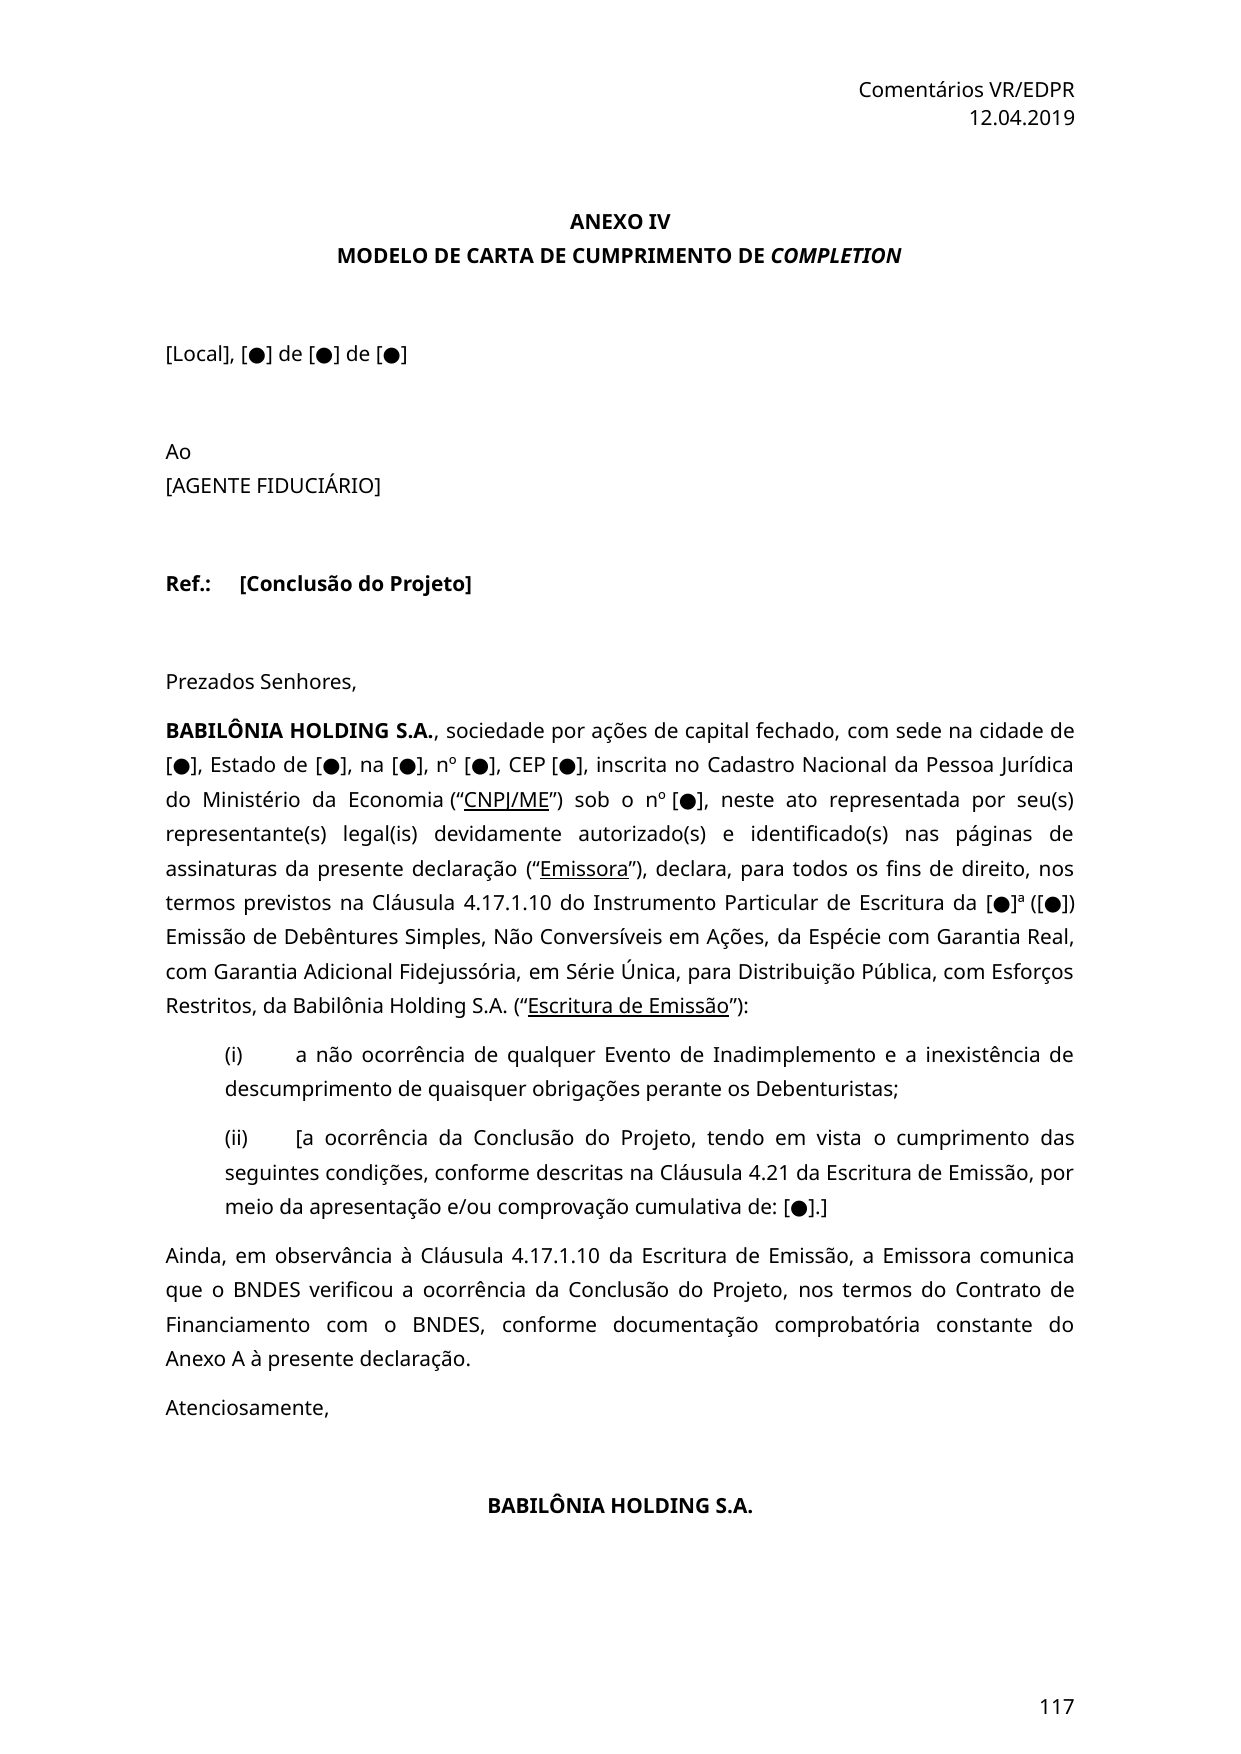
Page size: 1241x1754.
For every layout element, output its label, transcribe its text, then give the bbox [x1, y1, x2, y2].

text Ao [AGENTE FIDUCIÁRIO] [165, 437, 1075, 500]
text Babilônia Holding S.A. [165, 1491, 1075, 1519]
text [Local], [●] de [●] de [●] [165, 339, 1075, 367]
text Babilônia Holding S.A., sociedade por ações de capital fechado, com sede na cidade de [●], Estado de [●], na [●], nº [●], CEP [●], inscrita no Cadastro Nacional da Pessoa Jurídica do Ministério da Economia (“CNPJ/ME”) sob o nº [●], neste ato representada por seu(s) representante(s) legal(is) devidamente autorizado(s) e identificado(s) nas páginas de assinaturas da presente declaração (“Emissora”), declara, para todos os fins de direito, nos termos previstos na Cláusula 4.17.1.10 do Instrumento Particular de Escritura da [●]ª ([●]) Emissão de Debêntures Simples, Não Conversíveis em Ações, da Espécie com Garantia Real, com Garantia Adicional Fidejussória, em Série Única, para Distribuição Pública, com Esforços Restritos, da Babilônia Holding S.A. (“Escritura de Emissão”): [165, 716, 1075, 1019]
text Ainda, em observância à Cláusula 4.17.1.10 da Escritura de Emissão, a Emissora comunica que o BNDES verificou a ocorrência da Conclusão do Projeto, nos termos do Contrato de Financiamento com o BNDES, conforme documentação comprobatória constante do Anexo A à presente declaração. [165, 1241, 1075, 1373]
text Atenciosamente, [165, 1393, 1075, 1422]
text Prezados Senhores, [165, 667, 1075, 696]
text [a ocorrência da Conclusão do Projeto, tendo em vista o cumprimento das seguintes condições, conforme descritas na Cláusula 4.21 da Escritura de Emissão, por meio da apresentação e/ou comprovação cumulativa de: [●].] [224, 1123, 1075, 1221]
text Ref.: [Conclusão do Projeto] [165, 569, 1075, 598]
text ANEXO IV MODELO DE CARTA DE CUMPRIMENTO DE COMPLETION [165, 207, 1075, 269]
text a não ocorrência de qualquer Evento de Inadimplemento e a inexistência de descumprimento de quaisquer obrigações perante os Debenturistas; [224, 1040, 1075, 1103]
